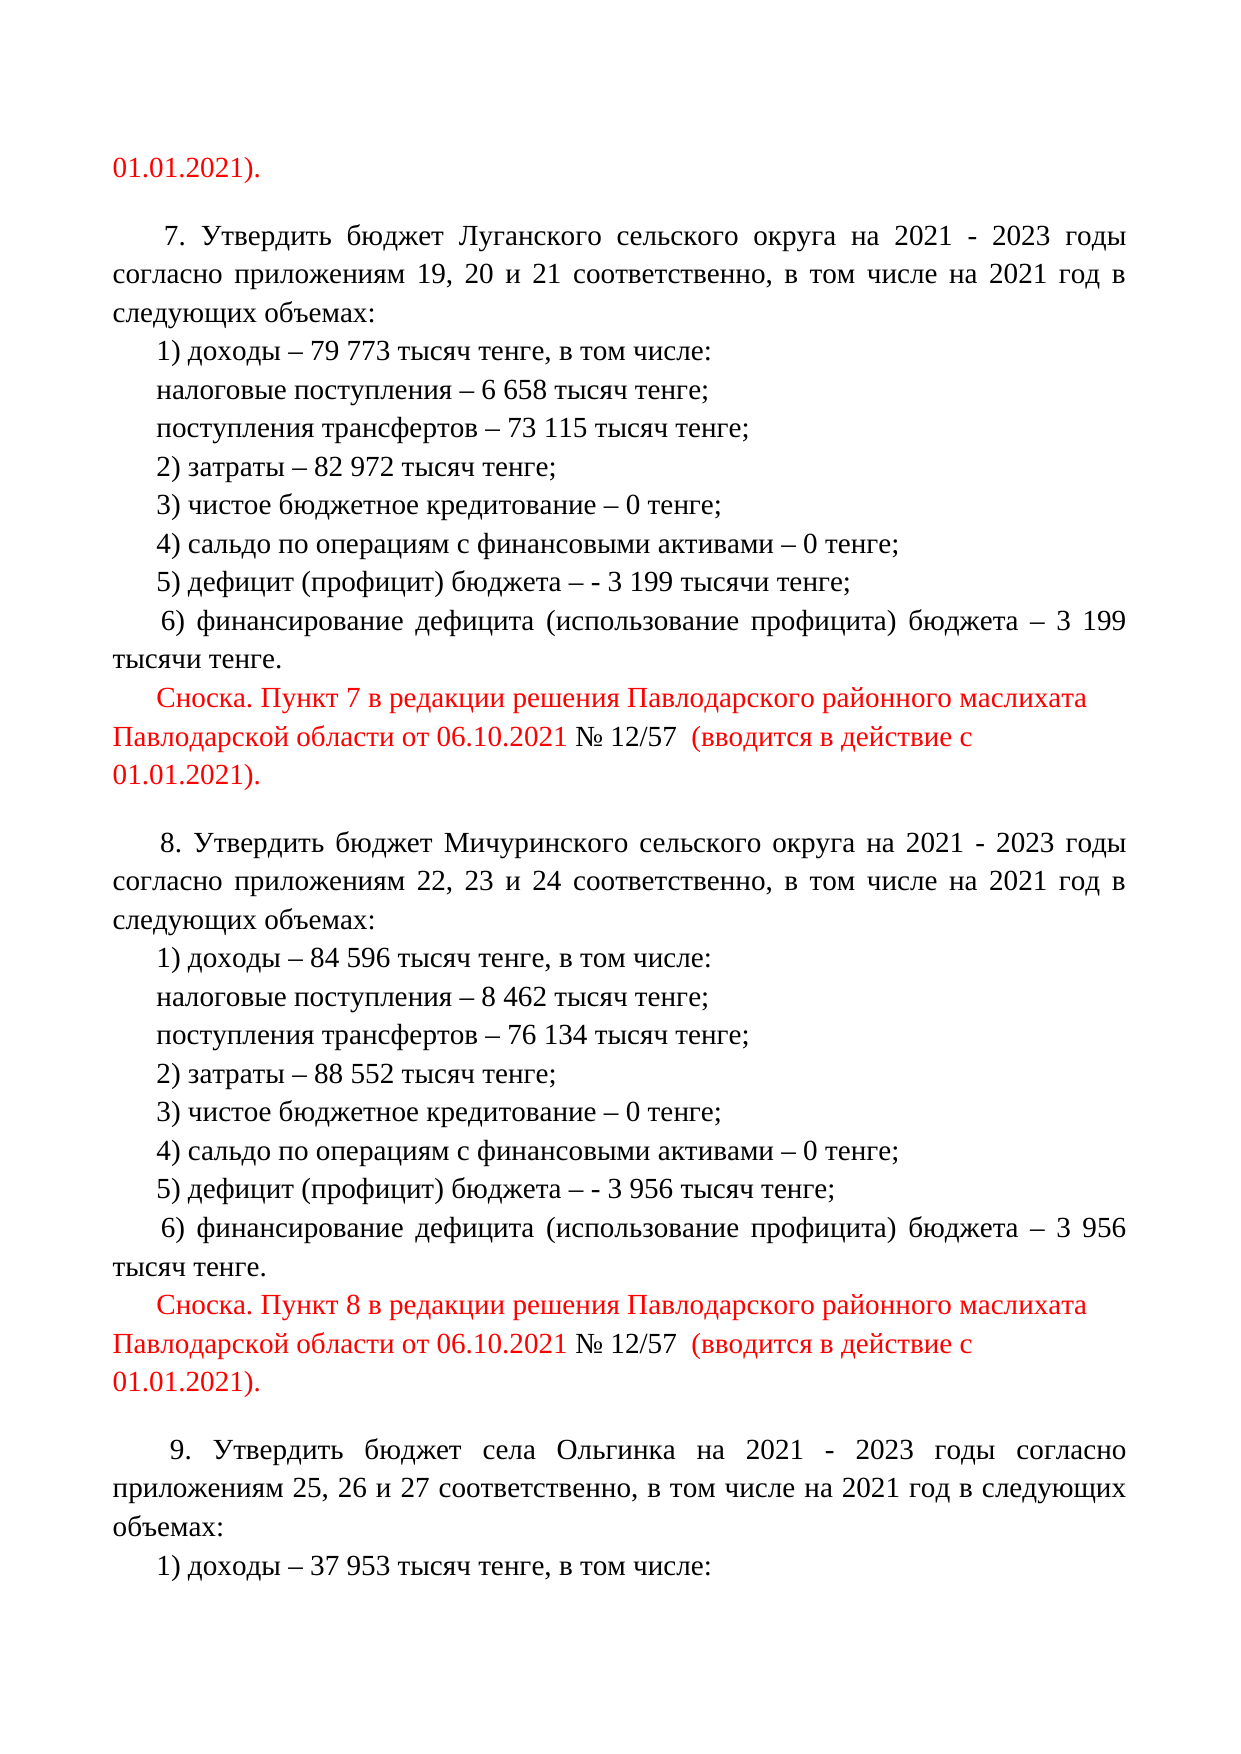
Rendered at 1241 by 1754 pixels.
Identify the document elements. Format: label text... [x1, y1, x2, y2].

text 1) доходы – 79 773 тысяч тенге, в том числе: [112, 333, 1128, 367]
text 8. Утвердить бюджет Мичуринского сельского округа на 2021 - 2023 годы согласно приложениям 22, 23 и 24 соответственно, в том числе на 2021 год в следующих объемах: [112, 825, 1128, 935]
text 3) чистое бюджетное кредитование – 0 тенге; [112, 487, 1128, 521]
text налоговые поступления – 8 462 тысяч тенге; [112, 979, 1128, 1012]
text Сноска. Пункт 8 в редакции решения Павлодарского районного маслихата Павлодарской области от 06.10.2021 № 12/57 (вводится в действие с 01.01.2021). [112, 1287, 1128, 1428]
text поступления трансфертов – 76 134 тысяч тенге; [112, 1017, 1128, 1051]
text 2) затраты – 82 972 тысяч тенге; [112, 449, 1128, 482]
text поступления трансфертов – 73 115 тысяч тенге; [112, 410, 1128, 444]
text 6) финансирование дефицита (использование профицита) бюджета – 3 199 тысячи тенге. [112, 603, 1128, 675]
text Сноска. Пункт 7 в редакции решения Павлодарского районного маслихата Павлодарской области от 06.10.2021 № 12/57 (вводится в действие с 01.01.2021). [112, 680, 1128, 821]
text 2) затраты – 88 552 тысяч тенге; [112, 1056, 1128, 1089]
text 4) сальдо по операциям с финансовыми активами – 0 тенге; [112, 526, 1128, 559]
text 9. Утвердить бюджет села Ольгинка на 2021 - 2023 годы согласно приложениям 25, 26 и 27 соответственно, в том числе на 2021 год в следующих объемах: [112, 1432, 1128, 1543]
text 1) доходы – 84 596 тысяч тенге, в том числе: [112, 940, 1128, 974]
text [112, 150, 1128, 214]
text налоговые поступления – 6 658 тысяч тенге; [112, 372, 1128, 405]
text 5) дефицит (профицит) бюджета – - 3 199 тысячи тенге; [112, 564, 1128, 598]
text 3) чистое бюджетное кредитование – 0 тенге; [112, 1094, 1128, 1128]
text 7. Утвердить бюджет Луганского сельского округа на 2021 - 2023 годы согласно приложениям 19, 20 и 21 соответственно, в том числе на 2021 год в следующих объемах: [112, 218, 1128, 328]
text 4) сальдо по операциям с финансовыми активами – 0 тенге; [112, 1133, 1128, 1167]
text 6) финансирование дефицита (использование профицита) бюджета – 3 956 тысяч тенге. [112, 1210, 1128, 1282]
text 1) доходы – 37 953 тысяч тенге, в том числе: [112, 1548, 1128, 1581]
text 5) дефицит (профицит) бюджета – - 3 956 тысяч тенге; [112, 1172, 1128, 1205]
